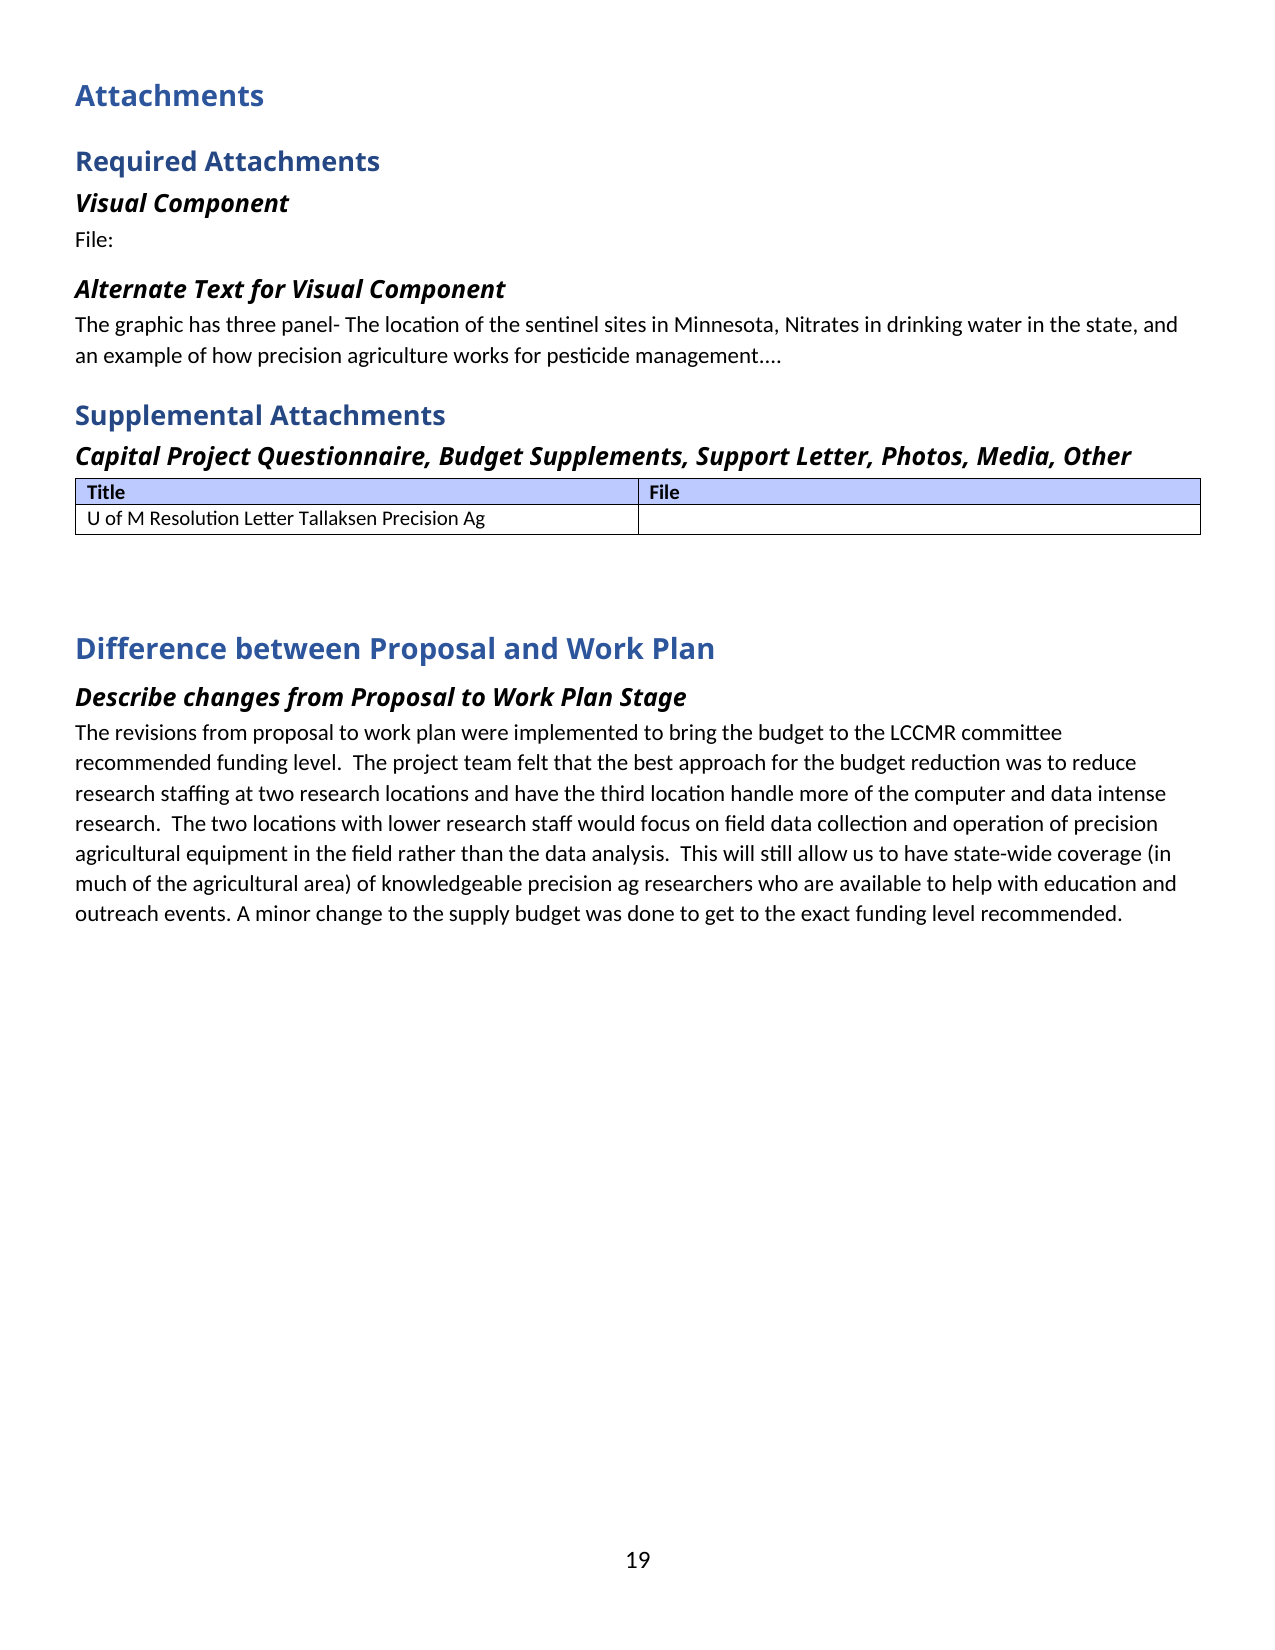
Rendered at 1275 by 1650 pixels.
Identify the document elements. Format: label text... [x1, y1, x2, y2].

text The revisions from proposal to work plan were implemented to bring the budget to the LCCMR committee recommended funding level. The project team felt that the best approach for the budget reduction was to reduce research staffing at two research locations and have the third location handle more of the computer and data intense research. The two locations with lower research staff would focus on field data collection and operation of precision agricultural equipment in the field rather than the data analysis. This will still allow us to have state-wide coverage (in much of the agricultural area) of knowledgeable precision ag researchers who are available to help with education and outreach events. A minor change to the supply budget was done to get to the exact funding level recommended. [75, 718, 1200, 927]
subtitle Alternate Text for Visual Component [75, 272, 1200, 306]
subtitle Difference between Proposal and Work Plan [75, 628, 1200, 668]
text File: [75, 225, 1200, 253]
subtitle Capital Project Questionnaire, Budget Supplements, Support Letter, Photos, Media, Other [75, 439, 1200, 473]
table_cell [639, 505, 1200, 533]
subtitle Attachments [75, 75, 1200, 115]
table_cell U of M Resolution Letter Tallaksen Precision Ag [76, 505, 638, 533]
subtitle Required Attachments [75, 143, 1200, 180]
table_header Title [76, 479, 638, 504]
text The graphic has three panel- The location of the sentinel sites in Minnesota, Nitrates in drinking water in the state, and an example of how precision agriculture works for pesticide management.... [75, 311, 1200, 369]
table_header File [639, 479, 1200, 504]
subtitle Supplemental Attachments [75, 396, 1200, 433]
subtitle Describe changes from Proposal to Work Plan Stage [75, 679, 1200, 713]
subtitle Visual Component [75, 186, 1200, 220]
